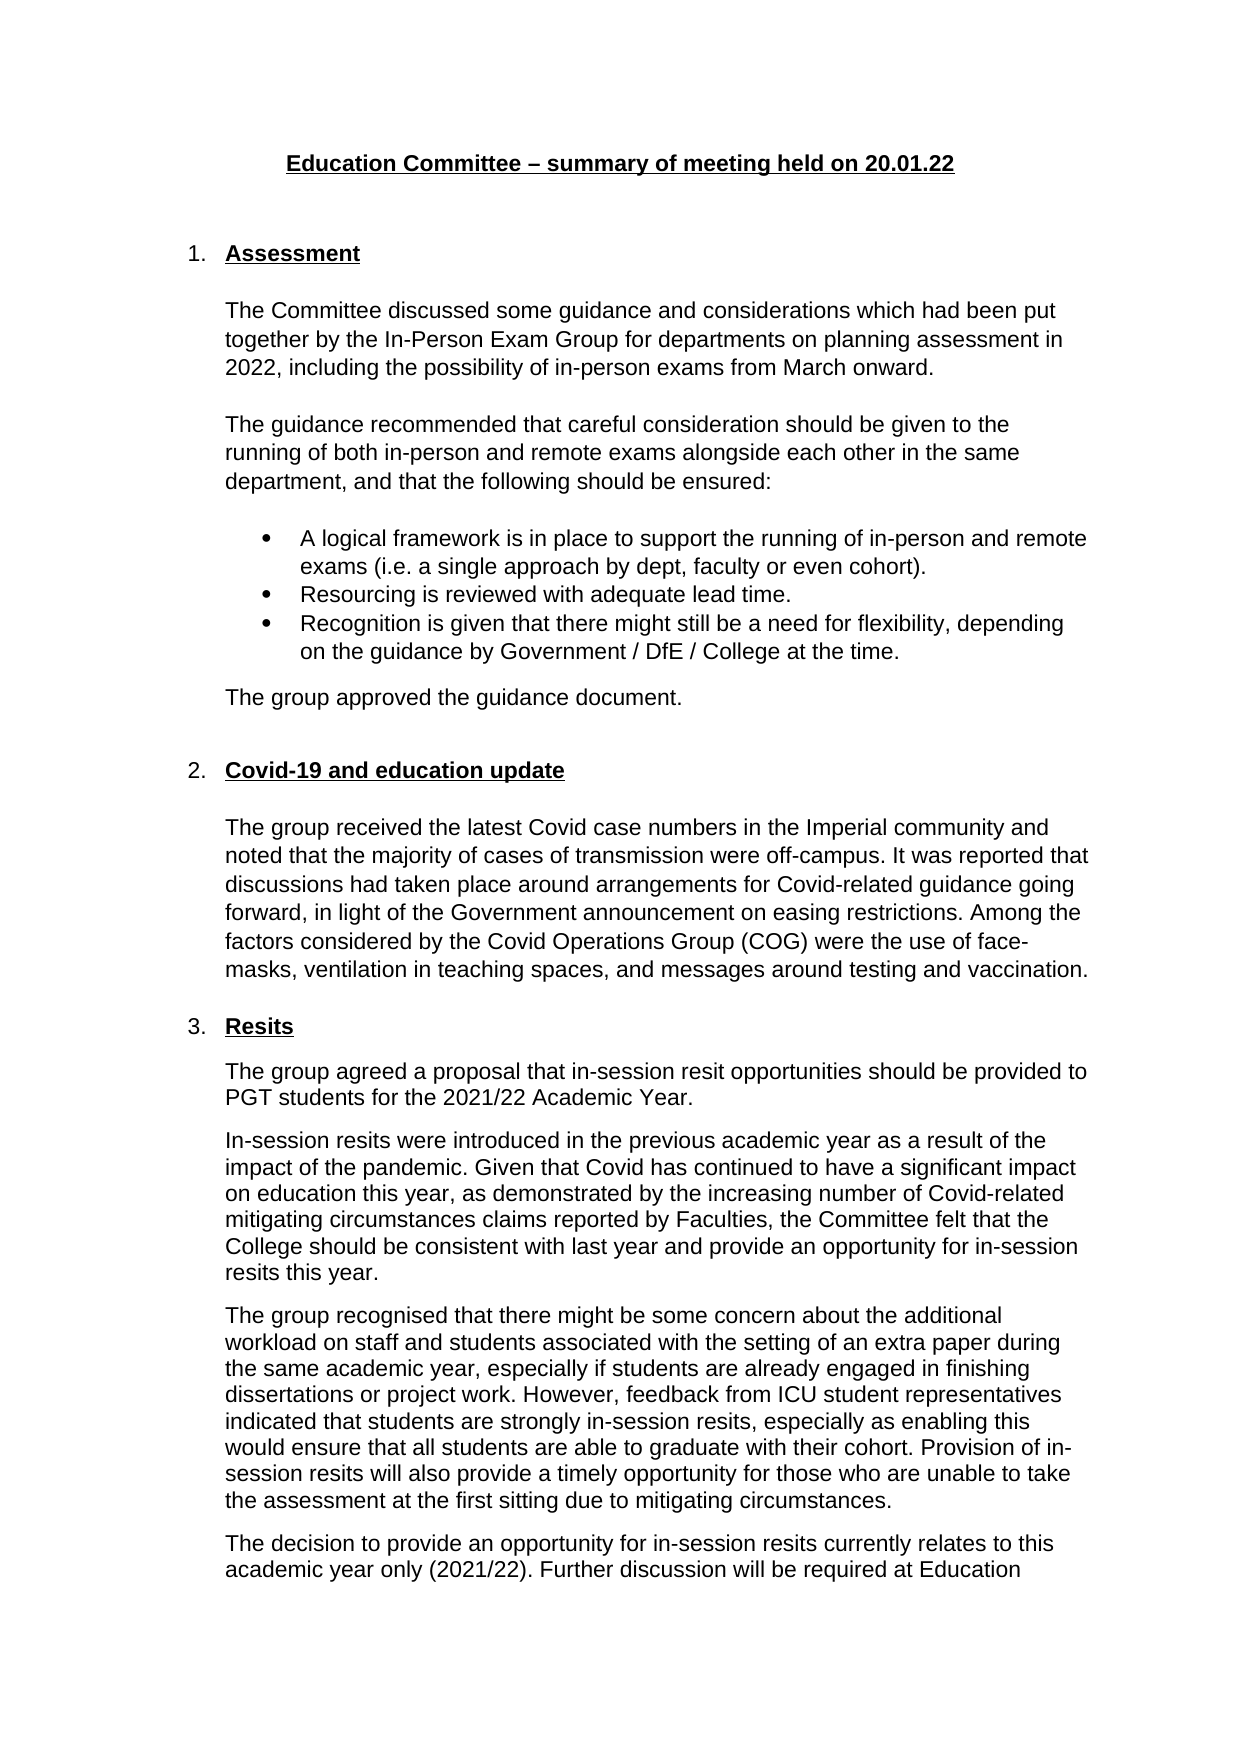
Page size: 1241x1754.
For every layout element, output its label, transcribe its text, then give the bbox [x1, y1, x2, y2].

list Covid-19 and education update [187, 757, 1090, 783]
text The group recognised that there might be some concern about the additional workload on staff and students associated with the setting of an extra paper during the same academic year, especially if students are already engaged in finishing dissertations or project work. However, feedback from ICU student representatives indicated that students are strongly in-session resits, especially as enabling this would ensure that all students are able to graduate with their cohort. Provision of in-session resits will also provide a timely opportunity for those who are unable to take the assessment at the first sitting due to mitigating circumstances. [225, 1302, 1090, 1513]
text Education Committee – summary of meeting held on 20.01.22 [150, 150, 1090, 176]
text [225, 1530, 1090, 1582]
list A logical framework is in place to support the running of in-person and remote exams (i.e. a single approach by dept, faculty or even cohort). [262, 524, 1090, 579]
list The group received the latest Covid case numbers in the Imperial community and noted that the majority of cases of transmission were off-campus. It was reported that discussions had taken place around arrangements for Covid-related guidance going forward, in light of the Government announcement on easing restrictions. Among the factors considered by the Covid Operations Group (COG) were the use of face- [225, 814, 1090, 954]
text In-session resits were introduced in the previous academic year as a result of the impact of the pandemic. Given that Covid has continued to have a significant impact on education this year, as demonstrated by the increasing number of Covid-related mitigating circumstances claims reported by Faculties, the Committee felt that the College should be consistent with last year and provide an opportunity for in-session resits this year. [225, 1127, 1090, 1286]
list Resourcing is reviewed with adequate lead time. [262, 581, 1090, 608]
list Resits [187, 1013, 1090, 1039]
list Assessment [187, 240, 1090, 267]
list The Committee discussed some guidance and considerations which had been put together by the In-Person Exam Group for departments on planning assessment in 2022, including the possibility of in-person exams from March onward. [225, 297, 1090, 380]
list The guidance recommended that careful consideration should be given to the running of both in-person and remote exams alongside each other in the same department, and that the following should be ensured: [225, 411, 1090, 494]
text The group agreed a proposal that in-session resit opportunities should be provided to PGT students for the 2021/22 Academic Year. [225, 1058, 1090, 1111]
list Recognition is given that there might still be a need for flexibility, depending on the guidance by Government / DfE / College at the time. [262, 610, 1090, 665]
list masks, ventilation in teaching spaces, and messages around testing and vaccination. [225, 956, 1090, 982]
text The group approved the guidance document. [225, 683, 1090, 710]
